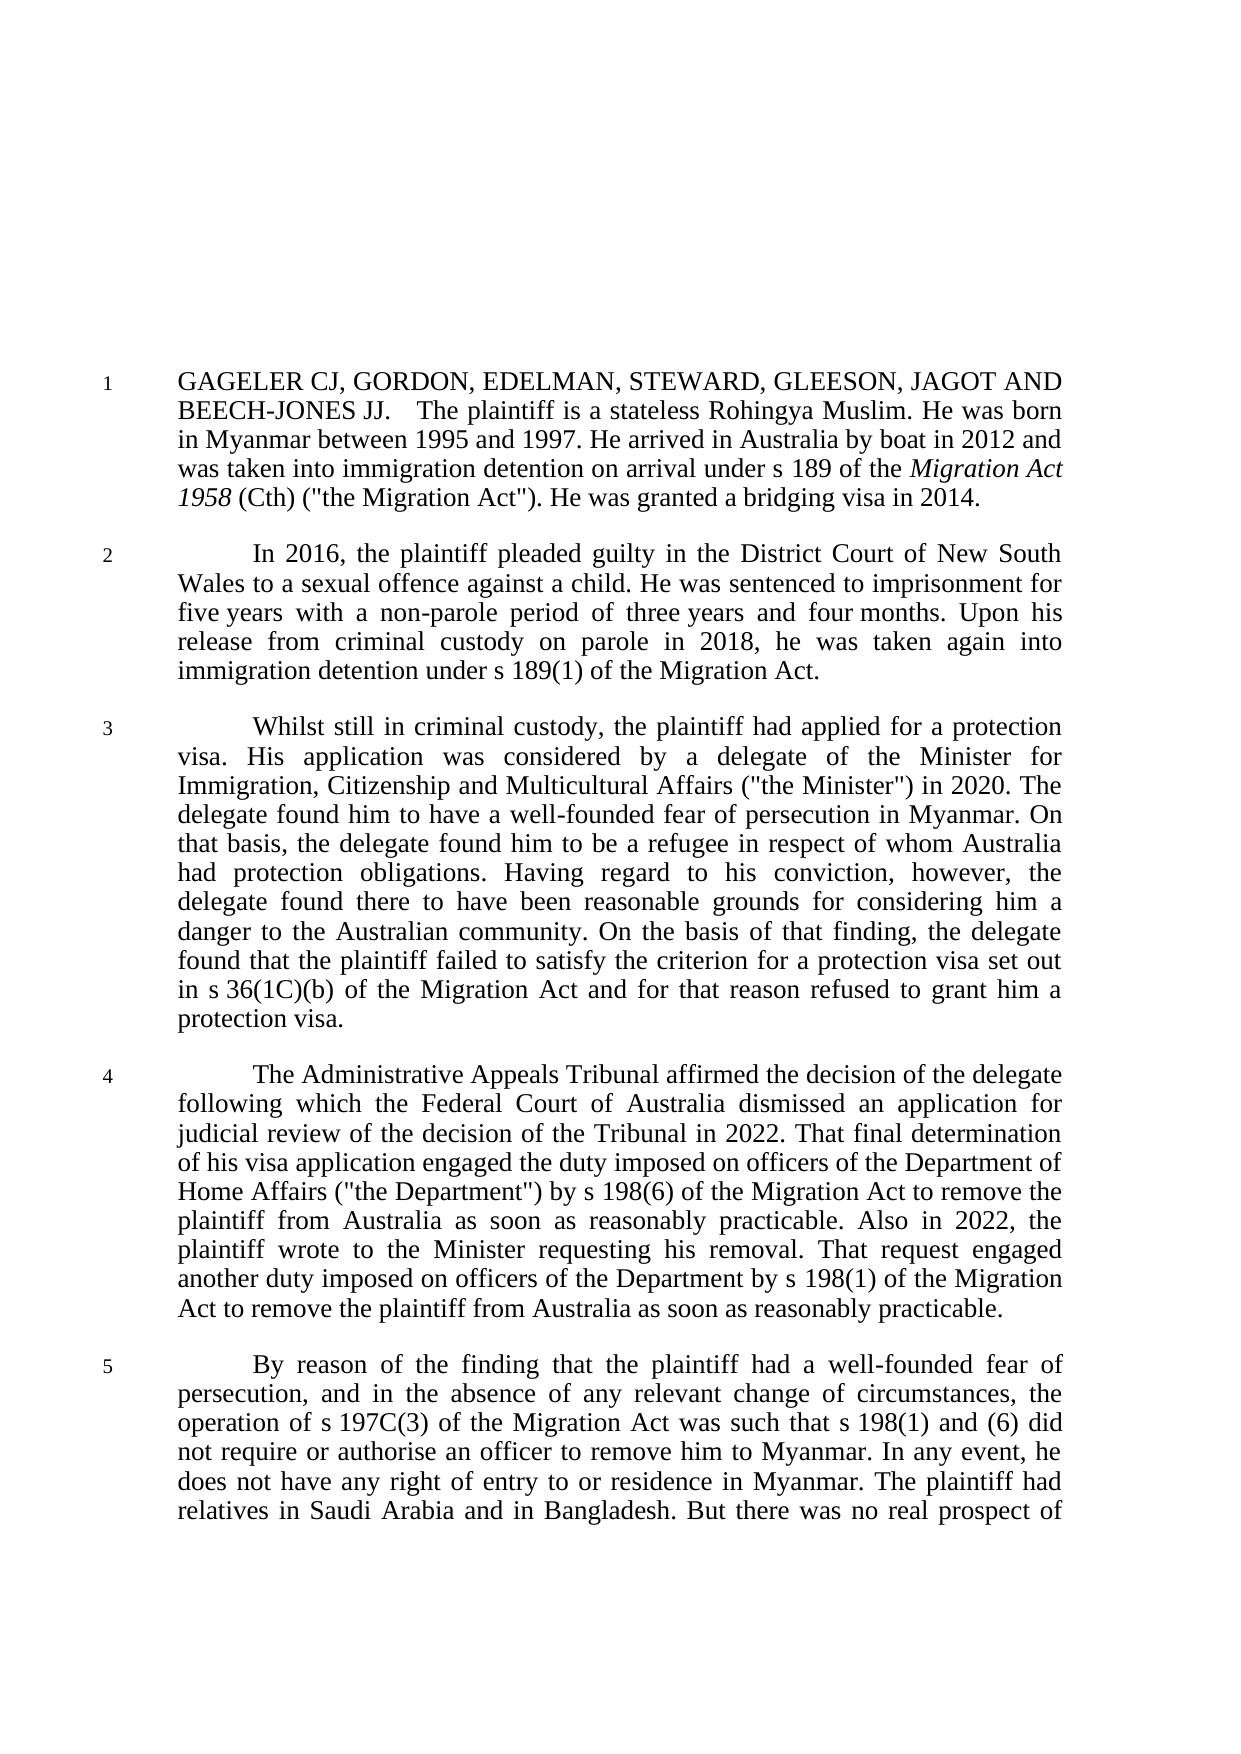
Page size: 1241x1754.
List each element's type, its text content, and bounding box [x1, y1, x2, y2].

list Whilst still in criminal custody, the plaintiff had applied for a protection visa. His application was considered by a delegate of the Minister for Immigration, Citizenship and Multicultural Affairs ("the Minister") in 2020. The delegate found him to have a well-founded fear of persecution in Myanmar. On that basis, the delegate found him to be a refugee in respect of whom Australia had protection obligations. Having regard to his conviction, however, the delegate found there to have been reasonable grounds for considering him a danger to the Australian community. On the basis of that finding, the delegate found that the plaintiff failed to satisfy the criterion for a protection visa set out in s 36(1C)(b) of the Migration Act and for that reason refused to grant him a protection visa. [102, 712, 1063, 1033]
list In 2016, the plaintiff pleaded guilty in the District Court of New South Wales to a sexual offence against a child. He was sentenced to imprisonment for five years with a non-parole period of three years and four months. Upon his release from criminal custody on parole in 2018, he was taken again into immigration detention under s 189(1) of the Migration Act. [102, 539, 1063, 685]
list GAGELER CJ, GORDON, EDELMAN, STEWARD, GLEESON, JAGOT AND BEECH-JONES JJ. The plaintiff is a stateless Rohingya Muslim. He was born in Myanmar between 1995 and 1997. He arrived in Australia by boat in 2012 and was taken into immigration detention on arrival under s 189 of the Migration Act 1958 (Cth) ("the Migration Act"). He was granted a bridging visa in 2014. [102, 367, 1063, 512]
list The Administrative Appeals Tribunal affirmed the decision of the delegate following which the Federal Court of Australia dismissed an application for judicial review of the decision of the Tribunal in 2022. That final determination of his visa application engaged the duty imposed on officers of the Department of Home Affairs ("the Department") by s 198(6) of the Migration Act to remove the plaintiff from Australia as soon as reasonably practicable. Also in 2022, the plaintiff wrote to the Minister requesting his removal. That request engaged another duty imposed on officers of the Department by s 198(1) of the Migration Act to remove the plaintiff from Australia as soon as reasonably practicable. [102, 1060, 1063, 1323]
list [102, 1350, 1063, 1525]
